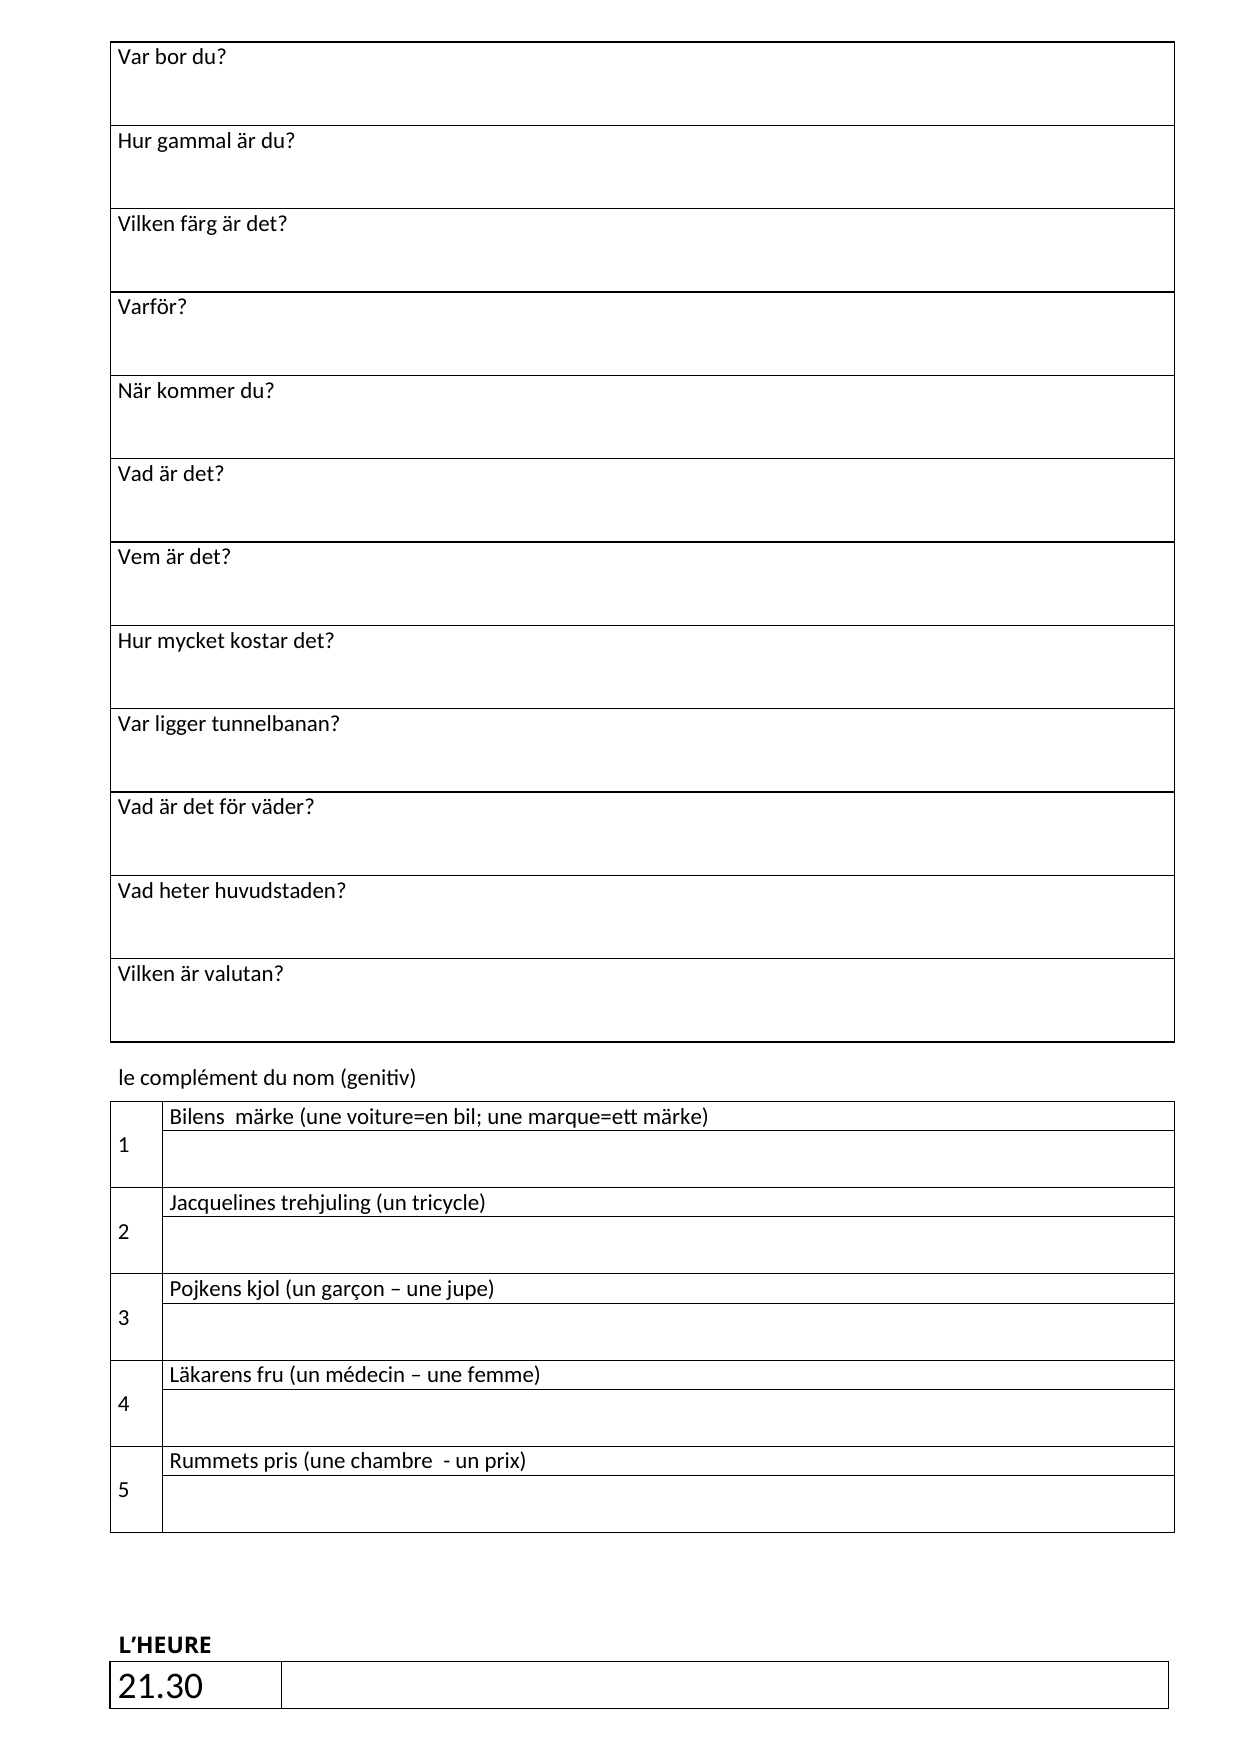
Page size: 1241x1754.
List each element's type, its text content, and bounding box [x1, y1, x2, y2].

table_cell Vilken är valutan? [111, 959, 1174, 1041]
table_cell 2 [111, 1188, 162, 1273]
table_cell Pojkens kjol (un garçon – une jupe) [163, 1274, 1174, 1302]
table_cell Var ligger tunnelbanan? [111, 709, 1174, 791]
table_cell [163, 1476, 1174, 1532]
table_cell Rummets pris (une chambre - un prix) [163, 1447, 1174, 1475]
table_cell [163, 1131, 1174, 1187]
table_cell 3 [111, 1274, 162, 1359]
table_cell Vem är det? [111, 543, 1174, 625]
table_header 1 [111, 1102, 162, 1187]
table_cell 5 [111, 1447, 162, 1532]
table_cell Vad heter huvudstaden? [111, 876, 1174, 958]
text L’HEURE [118, 1629, 1199, 1661]
table_header [282, 1662, 1168, 1707]
table_cell [163, 1304, 1174, 1359]
table_cell Vad är det för väder? [111, 793, 1174, 875]
table_cell Hur mycket kostar det? [111, 626, 1174, 708]
table_cell [163, 1217, 1174, 1273]
text le complément du nom (genitiv) [118, 1063, 1199, 1091]
table_cell 4 [111, 1361, 162, 1446]
table_cell Jacquelines trehjuling (un tricycle) [163, 1188, 1174, 1216]
table_cell Varför? [111, 293, 1174, 375]
table_cell Vilken färg är det? [111, 209, 1174, 291]
table_cell Hur gammal är du? [111, 126, 1174, 208]
table_cell [163, 1390, 1174, 1446]
table_cell När kommer du? [111, 376, 1174, 458]
table_header 21.30 [111, 1662, 281, 1707]
table_header Bilens märke (une voiture=en bil; une marque=ett märke) [163, 1102, 1174, 1130]
table_cell Var bor du? [111, 43, 1174, 125]
table_cell Läkarens fru (un médecin – une femme) [163, 1361, 1174, 1388]
table_cell Vad är det? [111, 459, 1174, 541]
